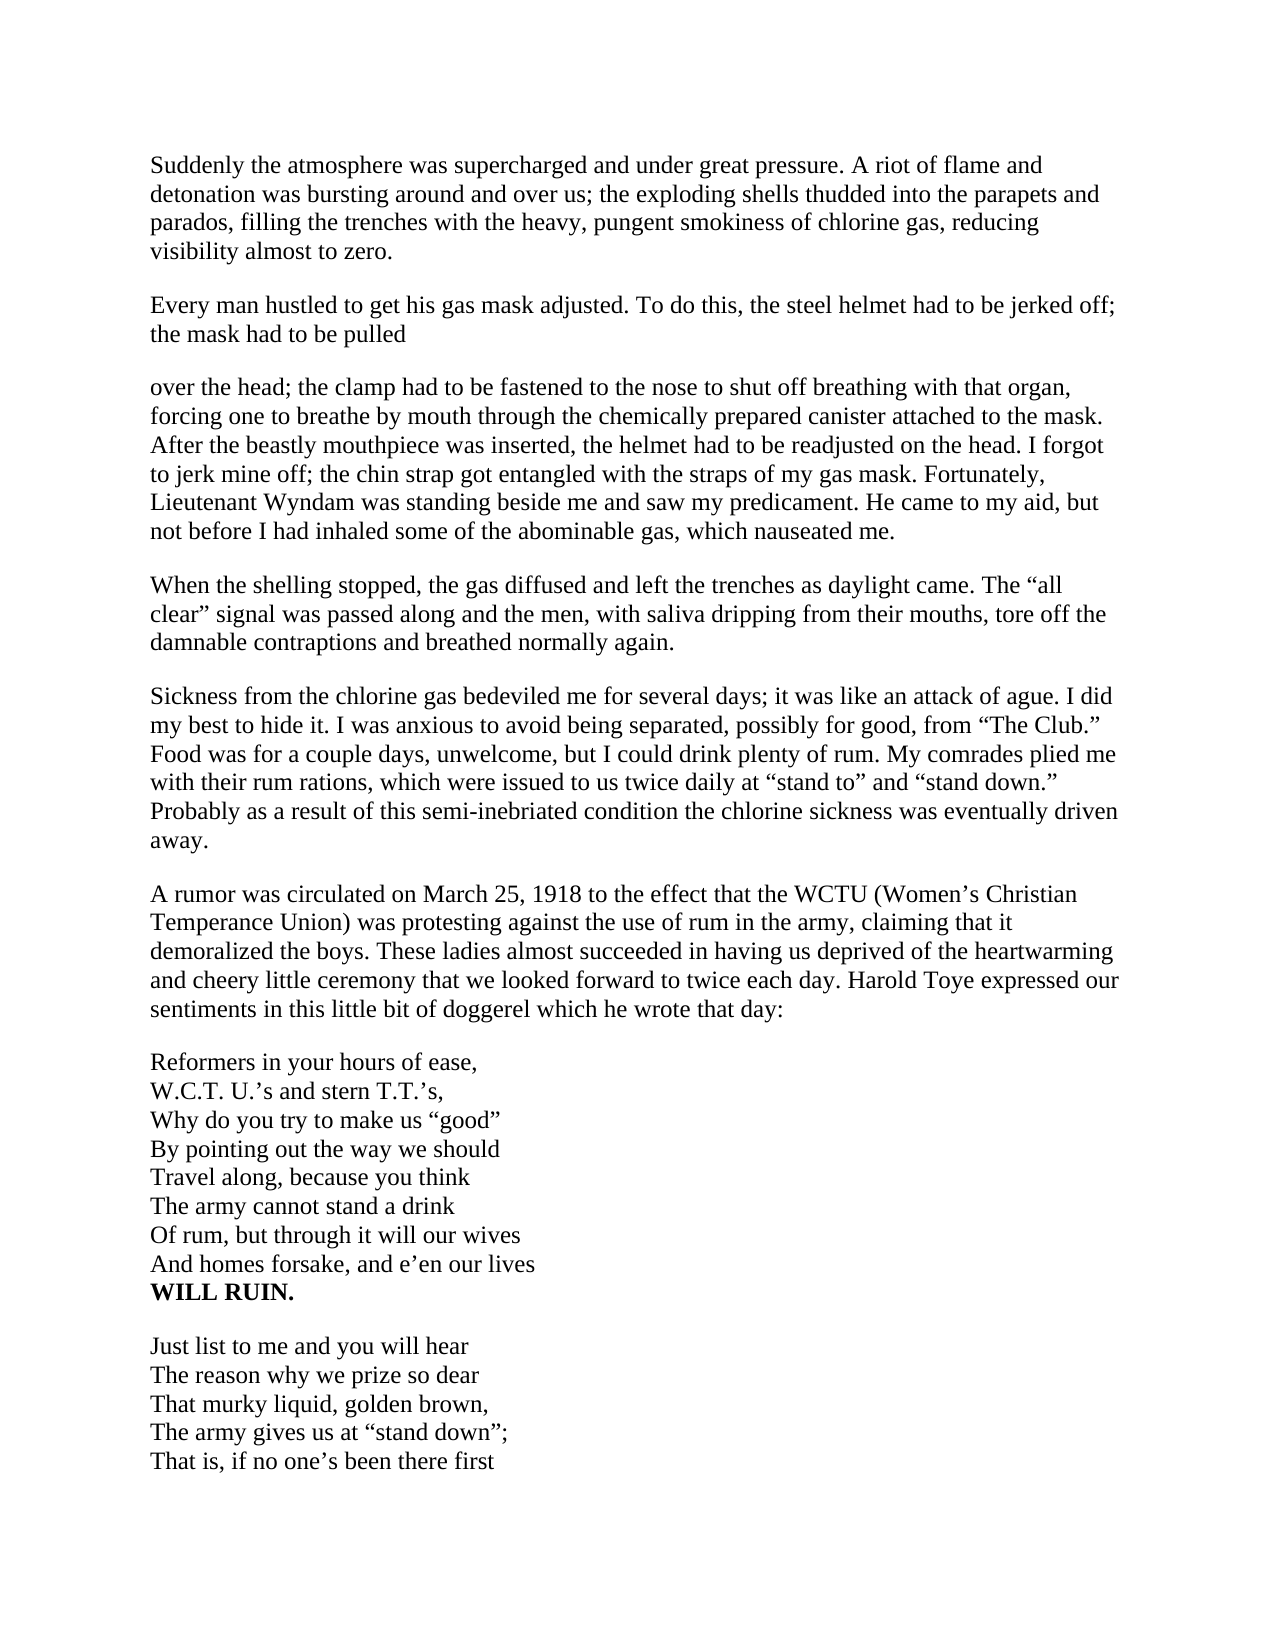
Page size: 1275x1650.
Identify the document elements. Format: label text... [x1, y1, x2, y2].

text When the shelling stopped, the gas diffused and left the trenches as daylight came. The “all clear” signal was passed along and the men, with saliva dripping from their mouths, tore off the damnable contraptions and breathed normally again. [150, 570, 1125, 656]
text Sickness from the chlorine gas bedeviled me for several days; it was like an attack of ague. I did my best to hide it. I was anxious to avoid being separated, possibly for good, from “The Club.” Food was for a couple days, unwelcome, but I could drink plenty of rum. My comrades plied me with their rum rations, which were issued to us twice daily at “stand to” and “stand down.” Probably as a result of this semi-inebriated condition the chlorine sickness was eventually driven away. [150, 681, 1125, 854]
text Reformers in your hours of ease, W.C.T. U.’s and stern T.T.’s, Why do you try to make us “good” By pointing out the way we should Travel along, because you think The army cannot stand a drink Of rum, but through it will our wives And homes forsake, and e’en our lives WILL RUIN. [150, 1047, 1125, 1306]
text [150, 1331, 1125, 1475]
text Every man hustled to get his gas mask adjusted. To do this, the steel helmet had to be jerked off; the mask had to be pulled [150, 290, 1125, 347]
text Suddenly the atmosphere was supercharged and under great pressure. A riot of flame and detonation was bursting around and over us; the exploding shells thudded into the parapets and parados, filling the trenches with the heavy, pungent smokiness of chlorine gas, reducing visibility almost to zero. [150, 150, 1125, 265]
text A rumor was circulated on March 25, 1918 to the effect that the WCTU (Women’s Christian Temperance Union) was protesting against the use of rum in the army, claiming that it demoralized the boys. These ladies almost succeeded in having us deprived of the heartwarming and cheery little ceremony that we looked forward to twice each day. Harold Toye expressed our sentiments in this little bit of doggerel which he wrote that day: [150, 879, 1125, 1022]
text over the head; the clamp had to be fastened to the nose to shut off breathing with that organ, forcing one to breathe by mouth through the chemically prepared canister attached to the mask. After the beastly mouthpiece was inserted, the helmet had to be readjusted on the head. I forgot to jerk mine off; the chin strap got entangled with the straps of my gas mask. Fortunately, Lieutenant Wyndam was standing beside me and saw my predicament. He came to my aid, but not before I had inhaled some of the abominable gas, which nauseated me. [150, 372, 1125, 545]
